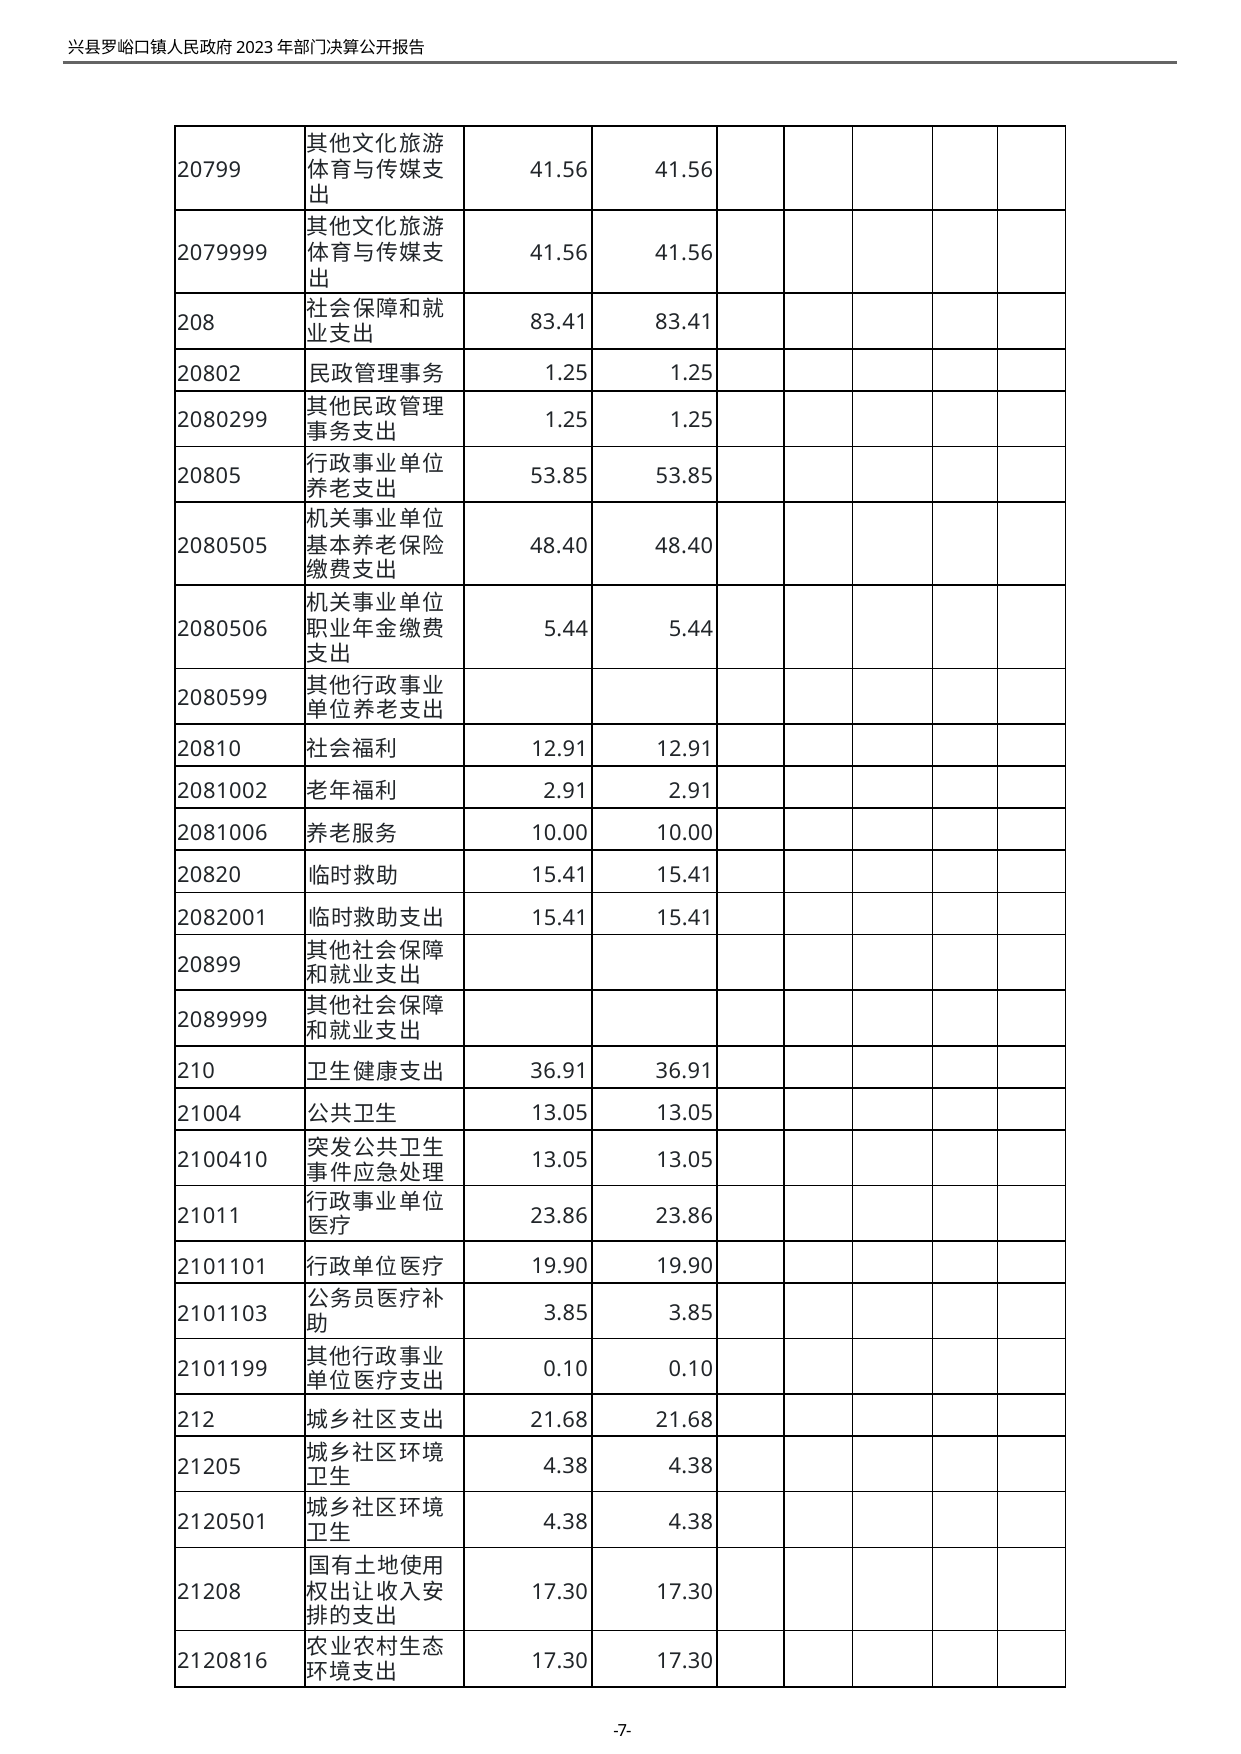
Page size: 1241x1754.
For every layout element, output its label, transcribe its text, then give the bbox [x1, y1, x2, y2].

table_cell [998, 294, 1065, 348]
table_cell 突发公共卫生 事件应急处理 [306, 1131, 463, 1185]
table_cell [853, 1131, 932, 1185]
table_cell 2120816 [176, 1631, 304, 1686]
table_cell [785, 1437, 852, 1491]
table_cell [853, 1548, 932, 1629]
table_cell [998, 1284, 1065, 1338]
table_cell 2.91 [465, 767, 591, 807]
table_cell [718, 1339, 783, 1393]
table_cell 0.10 [465, 1339, 591, 1393]
table_cell 行政单位医疗 [306, 1242, 463, 1282]
table_cell [933, 893, 997, 934]
table_cell 国有土地使用 权出让收入安 排的支出 [306, 1548, 463, 1629]
table_cell 2080506 [176, 586, 304, 667]
table_cell [998, 392, 1065, 446]
table_cell 2089999 [176, 991, 304, 1045]
table_cell [785, 991, 852, 1045]
table_cell 21011 [176, 1186, 304, 1240]
table_cell 21004 [176, 1089, 304, 1129]
table_cell 其他社会保障 和就业支出 [306, 991, 463, 1045]
table_cell [718, 1089, 783, 1129]
table_cell 城乡社区环境 卫生 [306, 1437, 463, 1491]
table_cell [998, 809, 1065, 849]
table_cell 3.85 [465, 1284, 591, 1338]
table_cell [933, 725, 997, 765]
table_cell [785, 350, 852, 390]
table_cell [853, 809, 932, 849]
table_cell 208 [176, 294, 304, 348]
table_cell [785, 1131, 852, 1185]
table_cell 5.44 [593, 586, 716, 667]
table_cell 12.91 [593, 725, 716, 765]
table_cell 2080299 [176, 392, 304, 446]
table_cell 其他民政管理 事务支出 [306, 392, 463, 446]
table_cell 2080599 [176, 669, 304, 723]
table_header [853, 127, 932, 209]
table_cell [933, 1089, 997, 1129]
table_cell [785, 1631, 852, 1686]
table_cell 1.25 [465, 350, 591, 390]
table_cell [933, 294, 997, 348]
table_cell 老年福利 [306, 767, 463, 807]
table_cell [785, 392, 852, 446]
table_cell [998, 503, 1065, 584]
table_cell [785, 809, 852, 849]
table_cell [853, 447, 932, 501]
table_cell [718, 1047, 783, 1087]
table_cell [998, 586, 1065, 667]
table_cell 4.38 [593, 1437, 716, 1491]
table_cell [785, 935, 852, 989]
table_cell [853, 1339, 932, 1393]
table_cell [933, 1131, 997, 1185]
table_cell [785, 586, 852, 667]
table_cell 临时救助 [306, 851, 463, 892]
table_cell 社会保障和就 业支出 [306, 294, 463, 348]
table_cell 养老服务 [306, 809, 463, 849]
table_cell [998, 447, 1065, 501]
table_cell [998, 1395, 1065, 1435]
table_header [785, 127, 852, 209]
table_cell 48.40 [465, 503, 591, 584]
table_header 41.56 [465, 127, 591, 209]
table_cell 17.30 [593, 1631, 716, 1686]
table_cell 2101199 [176, 1339, 304, 1393]
table_cell [933, 935, 997, 989]
table_cell 2080505 [176, 503, 304, 584]
table_cell [998, 211, 1065, 292]
table_cell [933, 586, 997, 667]
table_cell [998, 893, 1065, 934]
table_cell 17.30 [465, 1548, 591, 1629]
table_cell [853, 1284, 932, 1338]
table_cell 城乡社区支出 [306, 1395, 463, 1435]
table_cell [933, 1437, 997, 1491]
table_cell [785, 294, 852, 348]
table_cell [593, 991, 716, 1045]
table_cell 23.86 [593, 1186, 716, 1240]
table_cell 48.40 [593, 503, 716, 584]
table_cell [998, 1339, 1065, 1393]
table_cell 其他行政事业 单位医疗支出 [306, 1339, 463, 1393]
table_cell [718, 1492, 783, 1547]
table_header [933, 127, 997, 209]
table_cell [853, 211, 932, 292]
table_cell [718, 669, 783, 723]
table_cell [933, 1047, 997, 1087]
table_cell [998, 1131, 1065, 1185]
table_cell [933, 1339, 997, 1393]
table_cell [933, 1395, 997, 1435]
table_cell [853, 725, 932, 765]
table_cell [853, 350, 932, 390]
table_cell 21208 [176, 1548, 304, 1629]
table_cell 83.41 [465, 294, 591, 348]
table_cell [933, 350, 997, 390]
table_cell 36.91 [593, 1047, 716, 1087]
table_cell [718, 725, 783, 765]
table_cell [853, 1047, 932, 1087]
table_cell [785, 669, 852, 723]
table_cell [593, 935, 716, 989]
table_cell 2.91 [593, 767, 716, 807]
table_cell 2079999 [176, 211, 304, 292]
table_cell [718, 503, 783, 584]
table_cell 15.41 [465, 851, 591, 892]
table_cell [853, 1631, 932, 1686]
table_cell [933, 1284, 997, 1338]
table_cell 15.41 [593, 893, 716, 934]
table_cell [933, 1548, 997, 1629]
table_cell [933, 447, 997, 501]
table_cell [465, 935, 591, 989]
table_cell 农业农村生态 环境支出 [306, 1631, 463, 1686]
table_cell [998, 1047, 1065, 1087]
table_cell 4.38 [593, 1492, 716, 1547]
table_cell [853, 851, 932, 892]
table_header [718, 127, 783, 209]
table_cell 13.05 [465, 1131, 591, 1185]
table_cell 4.38 [465, 1437, 591, 1491]
table_cell 41.56 [593, 211, 716, 292]
table_cell 20805 [176, 447, 304, 501]
table_cell 其他行政事业 单位养老支出 [306, 669, 463, 723]
table_cell 53.85 [593, 447, 716, 501]
table_cell [785, 1284, 852, 1338]
table_cell [785, 1047, 852, 1087]
table_cell 12.91 [465, 725, 591, 765]
table_cell [718, 767, 783, 807]
table_cell 19.90 [593, 1242, 716, 1282]
table_cell [718, 1242, 783, 1282]
table_cell 20810 [176, 725, 304, 765]
table_cell [853, 1242, 932, 1282]
table_cell [718, 935, 783, 989]
table_cell 其他文化旅游 体育与传媒支 出 [306, 211, 463, 292]
table_cell [998, 350, 1065, 390]
table_cell [785, 1339, 852, 1393]
table_cell 21.68 [593, 1395, 716, 1435]
table_cell 公共卫生 [306, 1089, 463, 1129]
table_cell [718, 809, 783, 849]
table_cell [933, 392, 997, 446]
table_cell [933, 809, 997, 849]
table_cell 卫生健康支出 [306, 1047, 463, 1087]
table_cell [785, 725, 852, 765]
table_cell [785, 503, 852, 584]
table_cell [785, 1492, 852, 1547]
table_cell [785, 447, 852, 501]
table_cell [718, 392, 783, 446]
table_header 41.56 [593, 127, 716, 209]
table_cell [853, 586, 932, 667]
table_cell [853, 1186, 932, 1240]
table_cell [785, 767, 852, 807]
table_cell 212 [176, 1395, 304, 1435]
table_cell 17.30 [465, 1631, 591, 1686]
table_cell 社会福利 [306, 725, 463, 765]
table_cell 19.90 [465, 1242, 591, 1282]
table_cell [998, 725, 1065, 765]
table_cell [933, 211, 997, 292]
table_cell 2120501 [176, 1492, 304, 1547]
table_cell [718, 350, 783, 390]
table_cell 2082001 [176, 893, 304, 934]
table_cell 4.38 [465, 1492, 591, 1547]
table_cell 机关事业单位 职业年金缴费 支出 [306, 586, 463, 667]
table_cell [933, 1631, 997, 1686]
table_cell [718, 1131, 783, 1185]
table_cell 2081002 [176, 767, 304, 807]
table_cell 83.41 [593, 294, 716, 348]
table_cell 2101101 [176, 1242, 304, 1282]
table_cell [465, 669, 591, 723]
table_header [998, 127, 1065, 209]
table_cell 10.00 [465, 809, 591, 849]
table_cell 17.30 [593, 1548, 716, 1629]
table_cell [718, 447, 783, 501]
table_cell [718, 211, 783, 292]
table_cell 20899 [176, 935, 304, 989]
table_cell [853, 294, 932, 348]
table_cell [718, 1548, 783, 1629]
table_cell 行政事业单位 医疗 [306, 1186, 463, 1240]
table_cell 21.68 [465, 1395, 591, 1435]
table_cell [718, 586, 783, 667]
table_cell [785, 211, 852, 292]
table_cell [853, 1492, 932, 1547]
table_cell [593, 669, 716, 723]
table_cell [998, 1242, 1065, 1282]
table_cell [853, 991, 932, 1045]
table_cell 20820 [176, 851, 304, 892]
table_cell 41.56 [465, 211, 591, 292]
table_cell [785, 851, 852, 892]
table_cell [853, 935, 932, 989]
table_cell [853, 669, 932, 723]
table_cell 36.91 [465, 1047, 591, 1087]
table_cell [718, 1395, 783, 1435]
table_cell [718, 991, 783, 1045]
table_cell [933, 1186, 997, 1240]
table_cell [933, 1492, 997, 1547]
table_cell [718, 1437, 783, 1491]
table_cell 机关事业单位 基本养老保险 缴费支出 [306, 503, 463, 584]
table_header 20799 [176, 127, 304, 209]
table_cell 2100410 [176, 1131, 304, 1185]
table_cell [853, 1089, 932, 1129]
table_cell 民政管理事务 [306, 350, 463, 390]
table_cell [853, 392, 932, 446]
table_cell [933, 851, 997, 892]
table_cell 13.05 [593, 1089, 716, 1129]
table_cell [933, 503, 997, 584]
table_cell 0.10 [593, 1339, 716, 1393]
table_cell [998, 767, 1065, 807]
table_cell [718, 851, 783, 892]
table_cell [933, 767, 997, 807]
table_cell [465, 991, 591, 1045]
table_cell [998, 1089, 1065, 1129]
table_cell 1.25 [593, 350, 716, 390]
table_cell 1.25 [593, 392, 716, 446]
table_cell 行政事业单位 养老支出 [306, 447, 463, 501]
table_cell [998, 935, 1065, 989]
table_cell 1.25 [465, 392, 591, 446]
table_cell [785, 1089, 852, 1129]
table_cell [718, 1186, 783, 1240]
table_cell 15.41 [465, 893, 591, 934]
table_cell [933, 669, 997, 723]
table_cell [853, 893, 932, 934]
table_cell 23.86 [465, 1186, 591, 1240]
table_cell [853, 1437, 932, 1491]
table_cell 临时救助支出 [306, 893, 463, 934]
table_cell [933, 991, 997, 1045]
table_cell 2101103 [176, 1284, 304, 1338]
table_cell [785, 1242, 852, 1282]
table_cell 21205 [176, 1437, 304, 1491]
table_cell [853, 503, 932, 584]
table_cell [718, 893, 783, 934]
table_cell 2081006 [176, 809, 304, 849]
table_cell 3.85 [593, 1284, 716, 1338]
table_cell 210 [176, 1047, 304, 1087]
table_cell [998, 669, 1065, 723]
table_cell [998, 1186, 1065, 1240]
table_cell [718, 1631, 783, 1686]
table_cell 5.44 [465, 586, 591, 667]
table_cell [998, 1548, 1065, 1629]
table_cell [998, 1437, 1065, 1491]
table_cell 13.05 [593, 1131, 716, 1185]
table_cell [785, 1548, 852, 1629]
table_cell 城乡社区环境 卫生 [306, 1492, 463, 1547]
table_cell 13.05 [465, 1089, 591, 1129]
table_cell 公务员医疗补 助 [306, 1284, 463, 1338]
table_cell [853, 1395, 932, 1435]
table_cell [853, 767, 932, 807]
table_cell 53.85 [465, 447, 591, 501]
table_cell [785, 893, 852, 934]
table_cell [785, 1186, 852, 1240]
table_cell [998, 991, 1065, 1045]
table_cell [718, 294, 783, 348]
table_cell [998, 1492, 1065, 1547]
table_cell [933, 1242, 997, 1282]
table_cell 15.41 [593, 851, 716, 892]
table_cell [785, 1395, 852, 1435]
table_cell [998, 1631, 1065, 1686]
table_cell 其他社会保障 和就业支出 [306, 935, 463, 989]
table_cell [718, 1284, 783, 1338]
table_cell [998, 851, 1065, 892]
table_header 其他文化旅游 体育与传媒支 出 [306, 127, 463, 209]
table_cell 20802 [176, 350, 304, 390]
table_cell 10.00 [593, 809, 716, 849]
